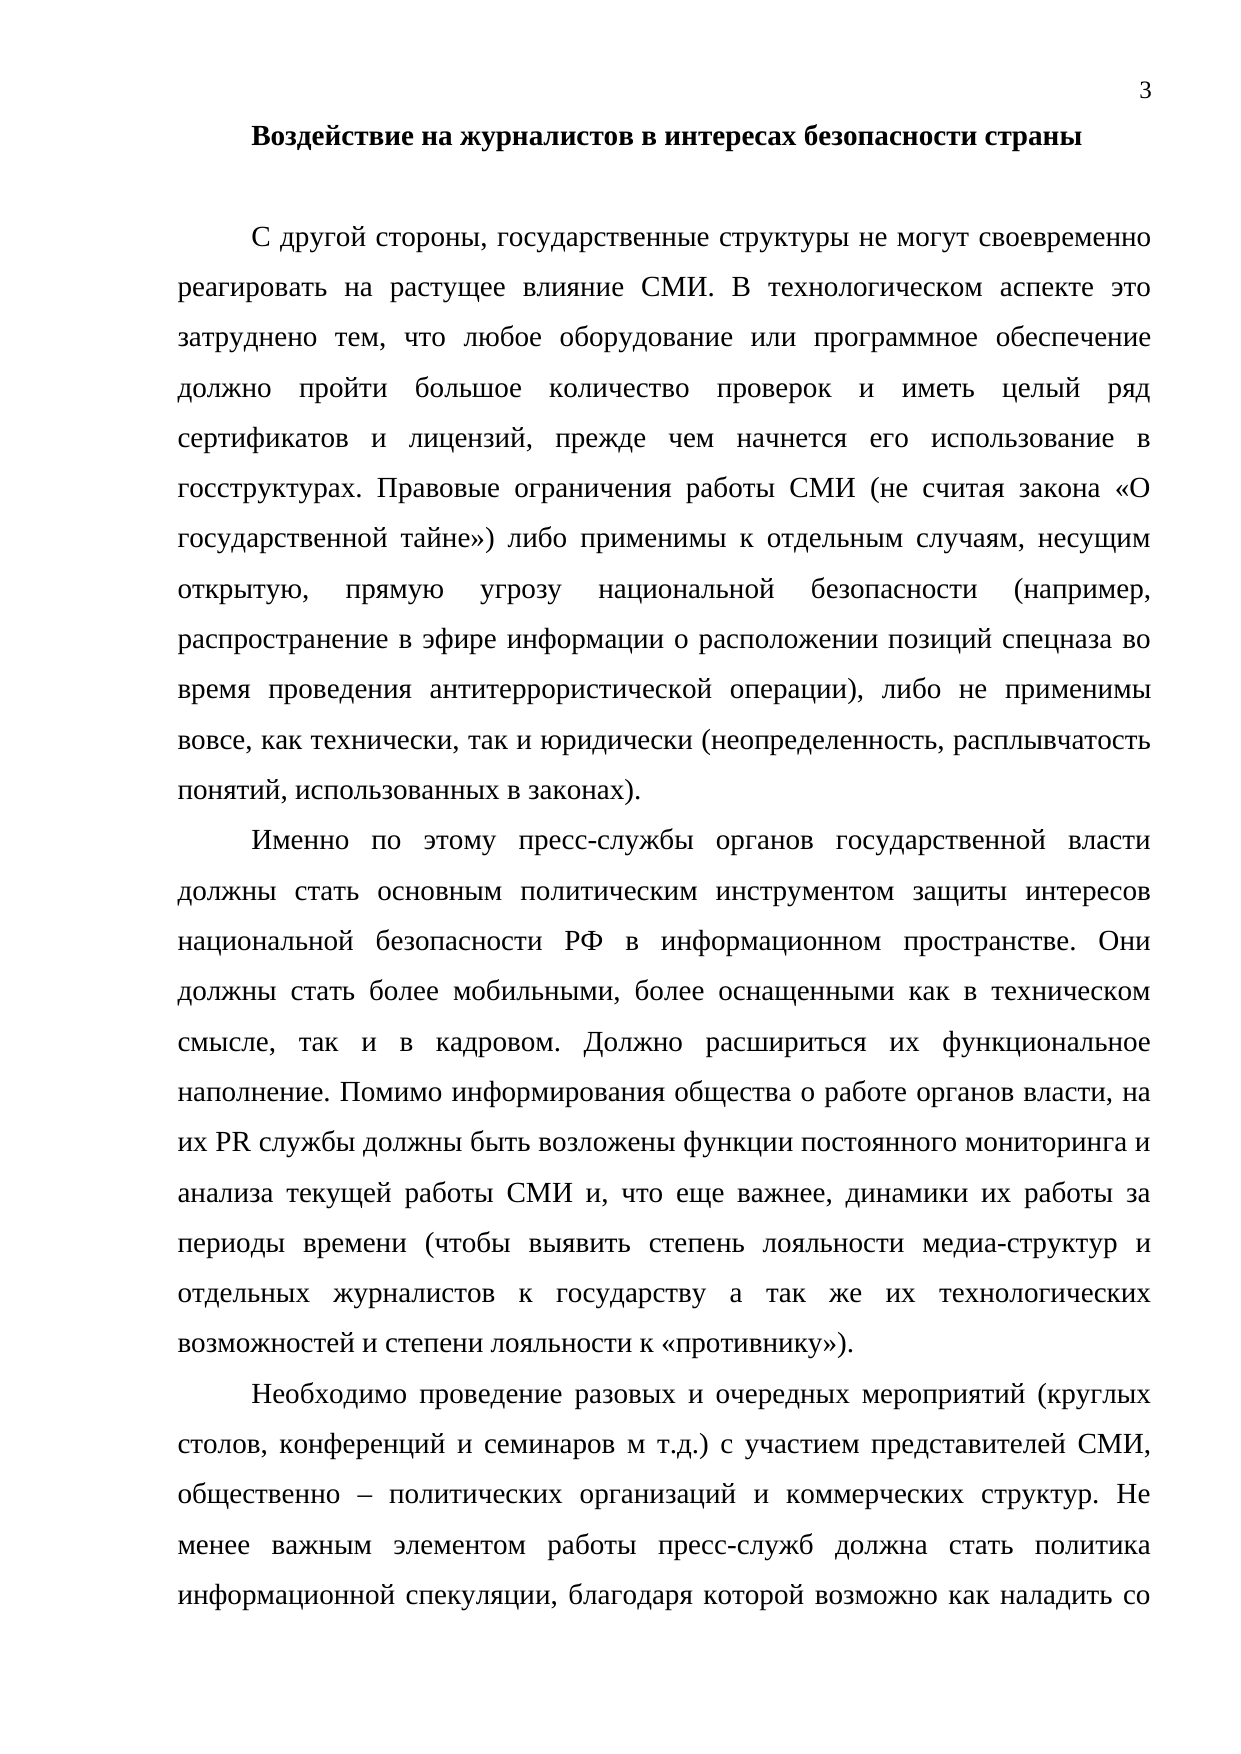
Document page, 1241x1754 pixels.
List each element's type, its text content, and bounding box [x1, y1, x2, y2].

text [177, 1376, 1152, 1611]
text Именно по этому пресс-службы органов государственной власти должны стать основным политическим инструментом защиты интересов национальной безопасности РФ в информационном пространстве. Они должны стать более мобильными, более оснащенными как в техническом смысле, так и в кадровом. Должно расшириться их функциональное наполнение. Помимо информирования общества о работе органов власти, на их PR службы должны быть возложены функции постоянного мониторинга и анализа текущей работы СМИ и, что еще важнее, динамики их работы за периоды времени (чтобы выявить степень лояльности медиа-структур и отдельных журналистов к государству а так же их технологических возможностей и степени лояльности к «противнику»). [177, 822, 1152, 1359]
text С другой стороны, государственные структуры не могут своевременно реагировать на растущее влияние СМИ. В технологическом аспекте это затруднено тем, что любое оборудование или программное обеспечение должно пройти большое количество проверок и иметь целый ряд сертификатов и лицензий, прежде чем начнется его использование в госструктурах. Правовые ограничения работы СМИ (не считая закона «О государственной тайне») либо применимы к отдельным случаям, несущим открытую, прямую угрозу национальной безопасности (например, распространение в эфире информации о расположении позиций спецназа во время проведения антитеррористической операции), либо не применимы вовсе, как технически, так и юридически (неопределенность, расплывчатость понятий, использованных в законах). [177, 219, 1152, 806]
text Воздействие на журналистов в интересах безопасности страны [177, 118, 1152, 152]
